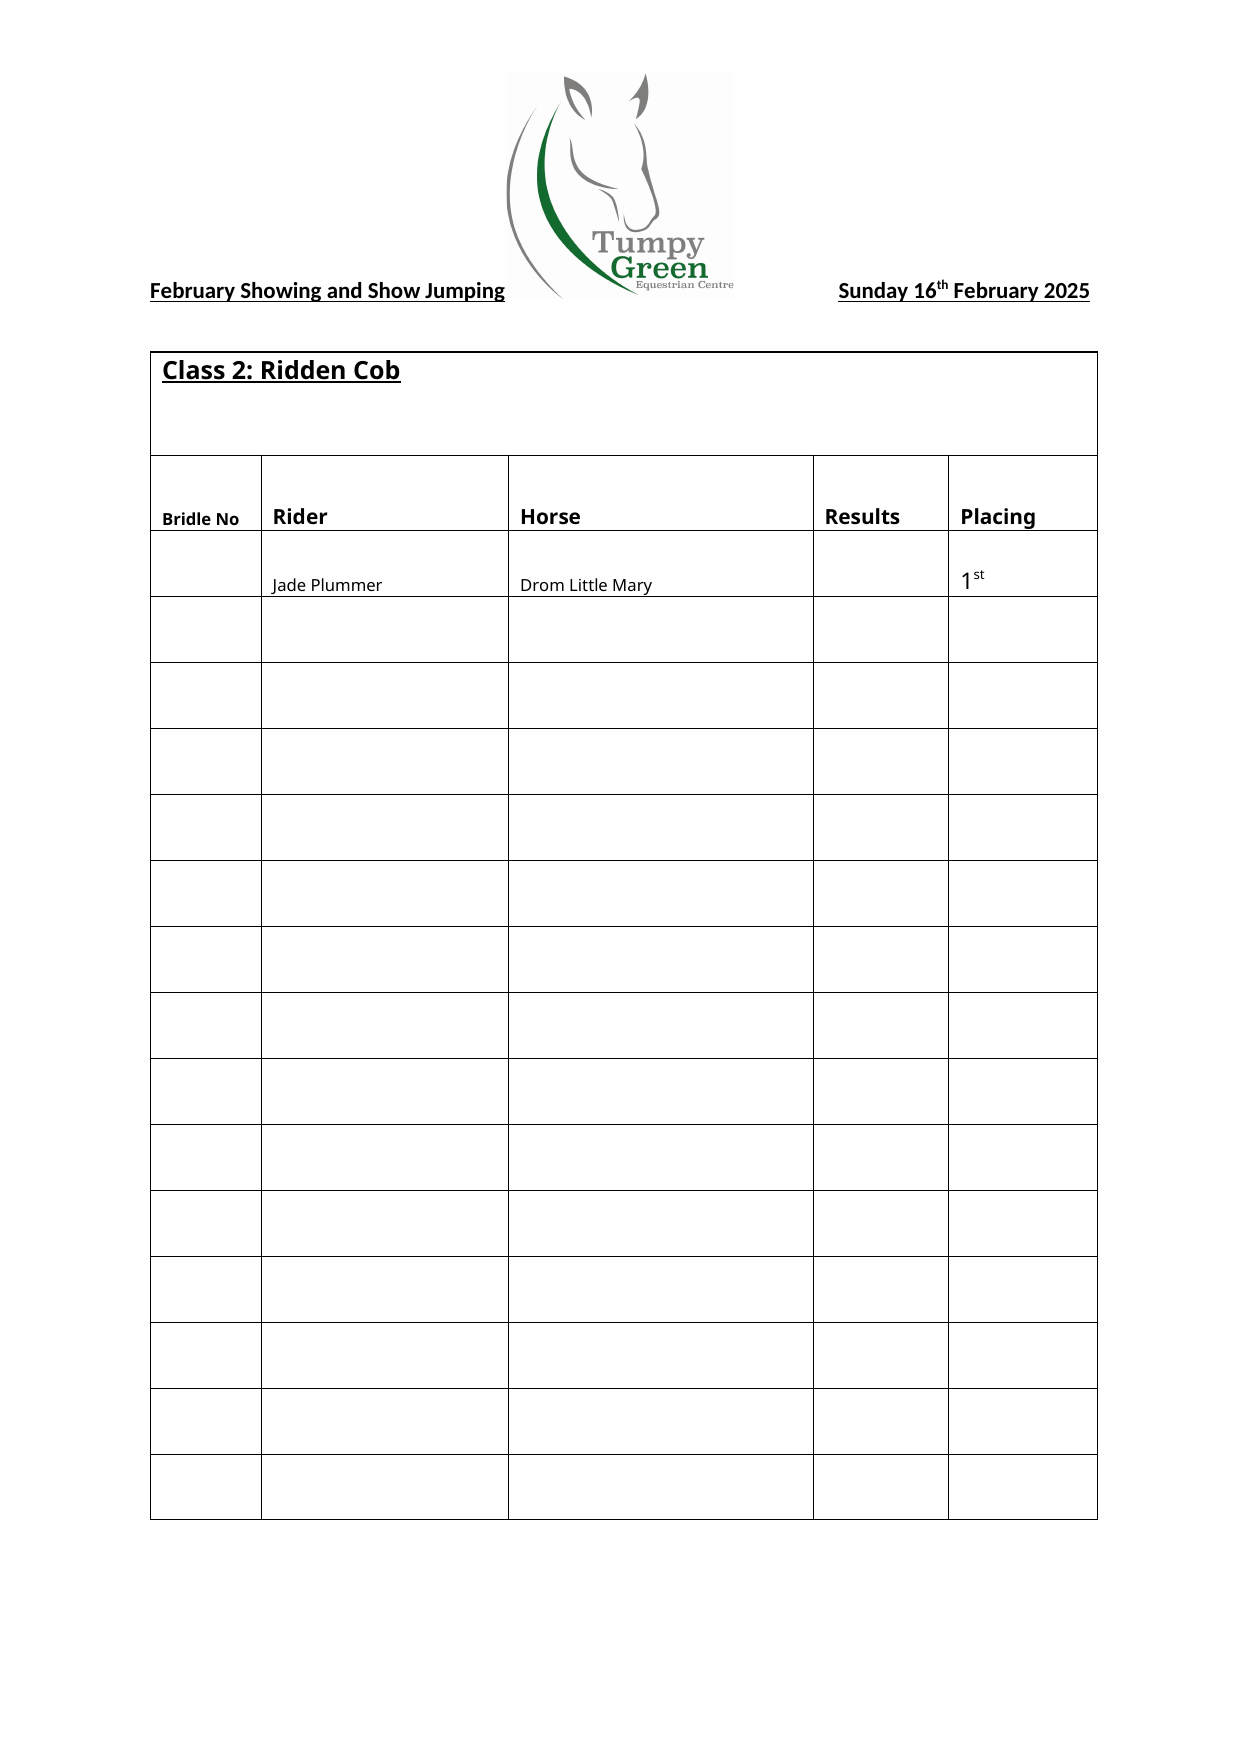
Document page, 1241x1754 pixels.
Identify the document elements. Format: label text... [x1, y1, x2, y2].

table_cell [151, 1389, 261, 1453]
table_cell [509, 1059, 813, 1124]
table_cell [814, 993, 948, 1058]
table_cell [151, 729, 261, 794]
table_cell [262, 1257, 508, 1322]
table_cell [949, 663, 1097, 728]
table_cell [262, 1323, 508, 1387]
table_cell [262, 1191, 508, 1256]
table_cell [814, 1455, 948, 1519]
table_cell [151, 861, 261, 926]
table_cell [151, 531, 261, 596]
table_cell [262, 1455, 508, 1519]
table_cell [262, 927, 508, 992]
table_cell [509, 993, 813, 1058]
table_cell [151, 1257, 261, 1322]
table_cell [262, 1389, 508, 1453]
table_cell [262, 1059, 508, 1124]
table_cell Results [814, 456, 948, 530]
table_cell [151, 1191, 261, 1256]
table_cell [949, 597, 1097, 662]
table_cell [814, 861, 948, 926]
table_cell [949, 1191, 1097, 1256]
table_cell [262, 993, 508, 1058]
table_cell [262, 663, 508, 728]
table_cell [814, 1125, 948, 1190]
table_cell [151, 663, 261, 728]
table_cell [262, 861, 508, 926]
table_cell [814, 663, 948, 728]
table_cell [949, 1323, 1097, 1387]
table_cell [814, 729, 948, 794]
table_cell [509, 1191, 813, 1256]
table_cell [151, 795, 261, 860]
table_cell [262, 597, 508, 662]
table_cell [814, 531, 948, 596]
table_cell [509, 1389, 813, 1453]
table_cell [509, 795, 813, 860]
table_cell [814, 795, 948, 860]
table_cell [262, 1125, 508, 1190]
table_cell [814, 927, 948, 992]
table_cell [949, 927, 1097, 992]
table_cell [949, 1059, 1097, 1124]
table_cell [949, 1257, 1097, 1322]
table_cell [949, 729, 1097, 794]
table_header Class 2: Ridden Cob [151, 353, 1097, 455]
table_cell Rider [262, 456, 508, 530]
table_cell [814, 1389, 948, 1453]
table_cell [151, 993, 261, 1058]
table_cell [814, 1257, 948, 1322]
table_cell [151, 1125, 261, 1190]
table_cell [509, 597, 813, 662]
table_cell Placing [949, 456, 1097, 530]
table_cell [151, 1455, 261, 1519]
table_cell [509, 663, 813, 728]
table_cell [151, 1059, 261, 1124]
table_cell Horse [509, 456, 813, 530]
table_cell [949, 1125, 1097, 1190]
table_cell [509, 861, 813, 926]
table_cell Jade Plummer [262, 531, 508, 596]
table_cell [814, 597, 948, 662]
table_cell [949, 1389, 1097, 1453]
table_cell [949, 795, 1097, 860]
table_cell [509, 927, 813, 992]
table_cell [262, 795, 508, 860]
table_cell [151, 1323, 261, 1387]
table_cell [949, 861, 1097, 926]
table_cell [814, 1059, 948, 1124]
table_cell Bridle No [151, 456, 261, 530]
table_cell [814, 1323, 948, 1387]
table_cell [509, 1257, 813, 1322]
table_cell [509, 1455, 813, 1519]
table_cell [509, 1125, 813, 1190]
table_cell [509, 1323, 813, 1387]
table_cell [509, 729, 813, 794]
picture [506, 73, 734, 299]
table_cell [949, 1455, 1097, 1519]
table_cell Drom Little Mary [509, 531, 813, 596]
table_cell [949, 993, 1097, 1058]
table_cell [814, 1191, 948, 1256]
table_cell 1st [949, 531, 1097, 596]
table_cell [151, 927, 261, 992]
table_cell [262, 729, 508, 794]
table_cell [151, 597, 261, 662]
